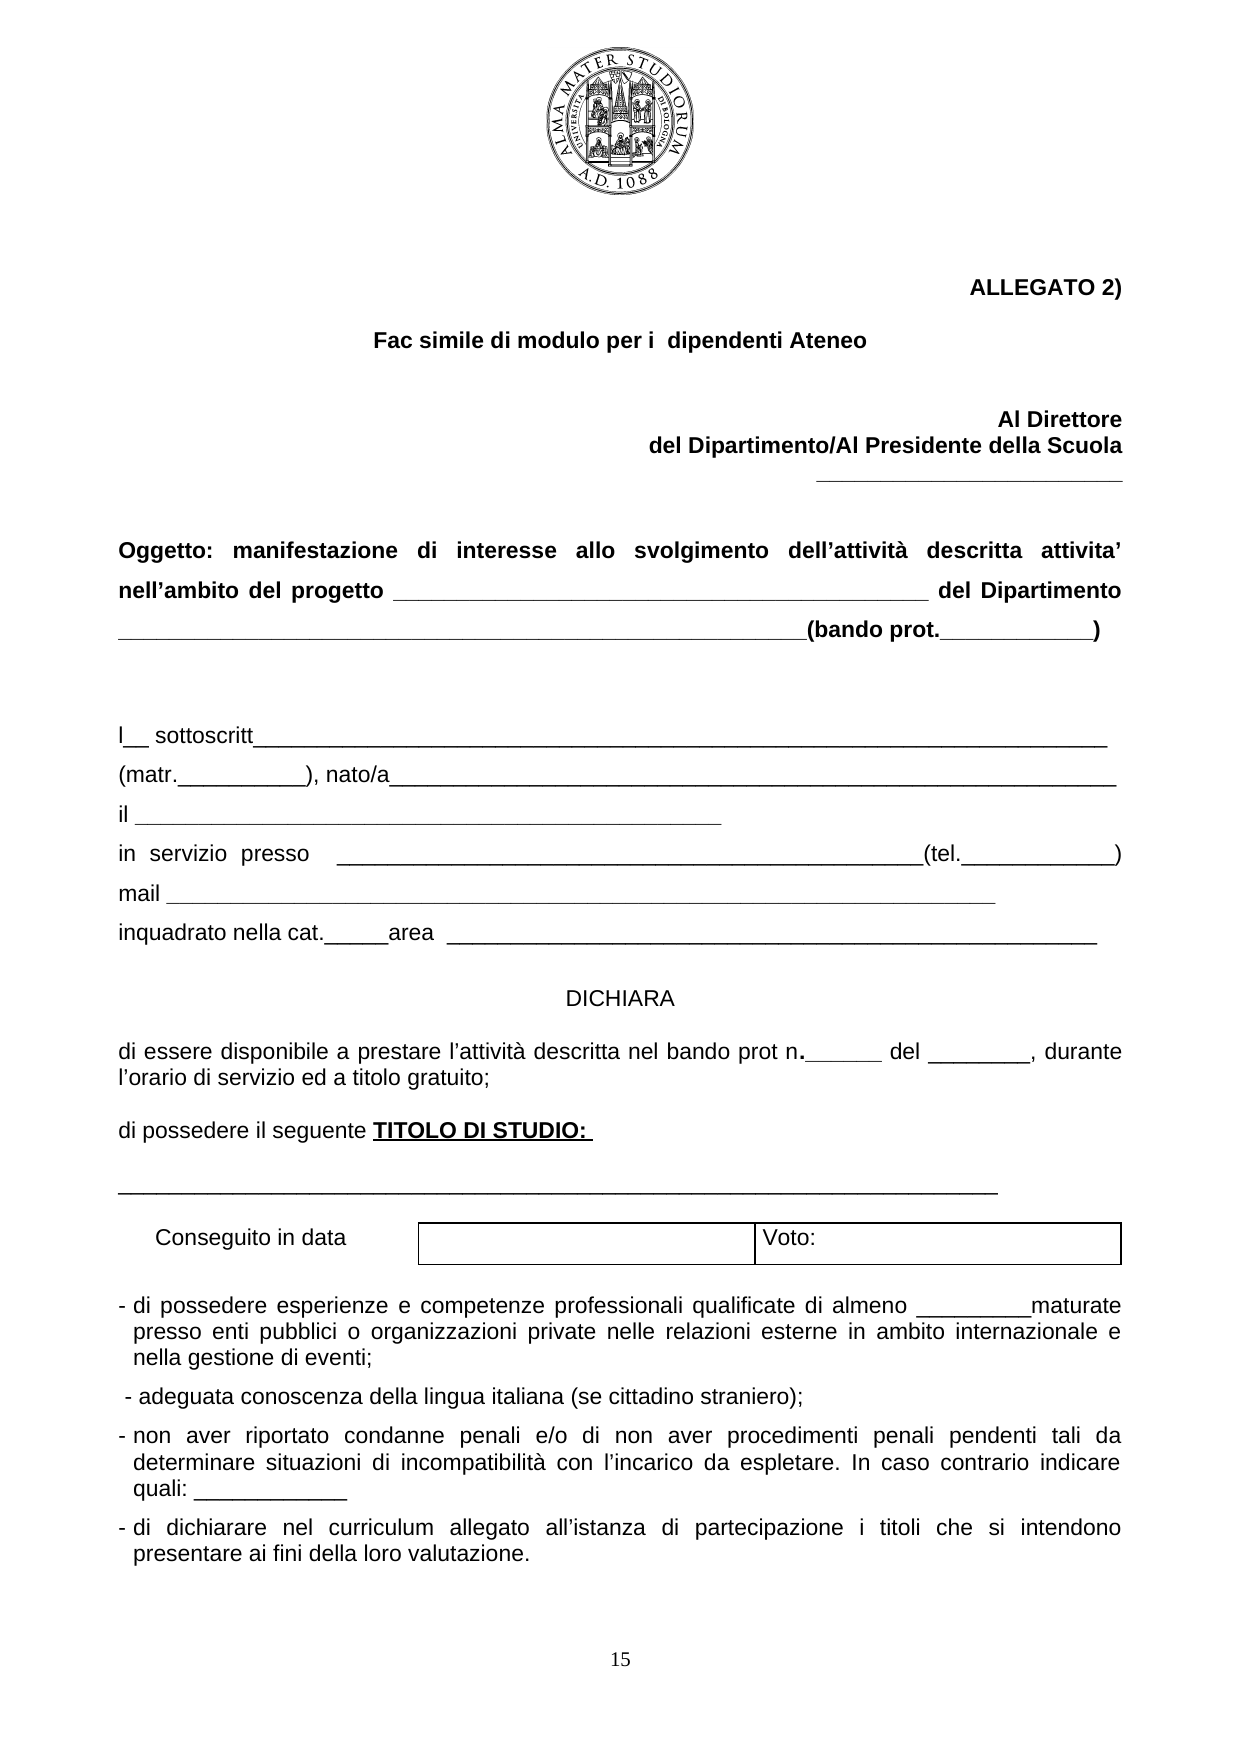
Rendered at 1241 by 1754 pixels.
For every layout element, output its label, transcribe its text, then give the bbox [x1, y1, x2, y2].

text di possedere il seguente TITOLO DI STUDIO: [118, 1117, 1122, 1143]
text del Dipartimento/Al Presidente della Scuola [118, 432, 1122, 458]
table_header [419, 1224, 754, 1264]
text ALLEGATO 2) [118, 274, 1122, 300]
text in servizio presso ______________________________________________(tel.____________) mail _________________________________________________________________ [118, 840, 1122, 906]
table_header Conseguito in data [118, 1222, 418, 1264]
text Al Direttore [118, 406, 1122, 432]
text Oggetto: manifestazione di interesse allo svolgimento dell’attività descritta attivita’ nell’ambito del progetto __________________________________________ del Dipartimento ______________________________________________________(bando prot.____________) [118, 537, 1122, 643]
text inquadrato nella cat._____area ___________________________________________________ [118, 919, 1122, 945]
text il ______________________________________________ [118, 801, 1122, 827]
text l__ sottoscritt___________________________________________________________________ [118, 722, 1122, 748]
text (matr.__________), nato/a_________________________________________________________ [118, 761, 1122, 787]
text ________________________ [118, 458, 1122, 485]
list di dichiarare nel curriculum allegato all’istanza di partecipazione i titoli che si intendono presentare ai fini della loro valutazione. [118, 1514, 1122, 1566]
list di possedere esperienze e competenze professionali qualificate di almeno _________maturate presso enti pubblici o organizzazioni private nelle relazioni esterne in ambito internazionale e nella gestione di eventi; [118, 1292, 1122, 1371]
list non aver riportato condanne penali e/o di non aver procedimenti penali pendenti tali da determinare situazioni di incompatibilità con l’incarico da espletare. In caso contrario indicare quali: ____________ [118, 1422, 1122, 1501]
text Fac simile di modulo per i dipendenti Ateneo [118, 327, 1122, 353]
table_header Voto: [756, 1224, 1120, 1264]
text di essere disponibile a prestare l’attività descritta nel bando prot n.______ del ________, durante l’orario di servizio ed a titolo gratuito; [118, 1038, 1122, 1090]
text - adeguata conoscenza della lingua italiana (se cittadino straniero); [118, 1383, 1122, 1409]
text DICHIARA [118, 985, 1122, 1011]
text _____________________________________________________________________ [118, 1169, 1122, 1196]
picture [546, 47, 694, 195]
